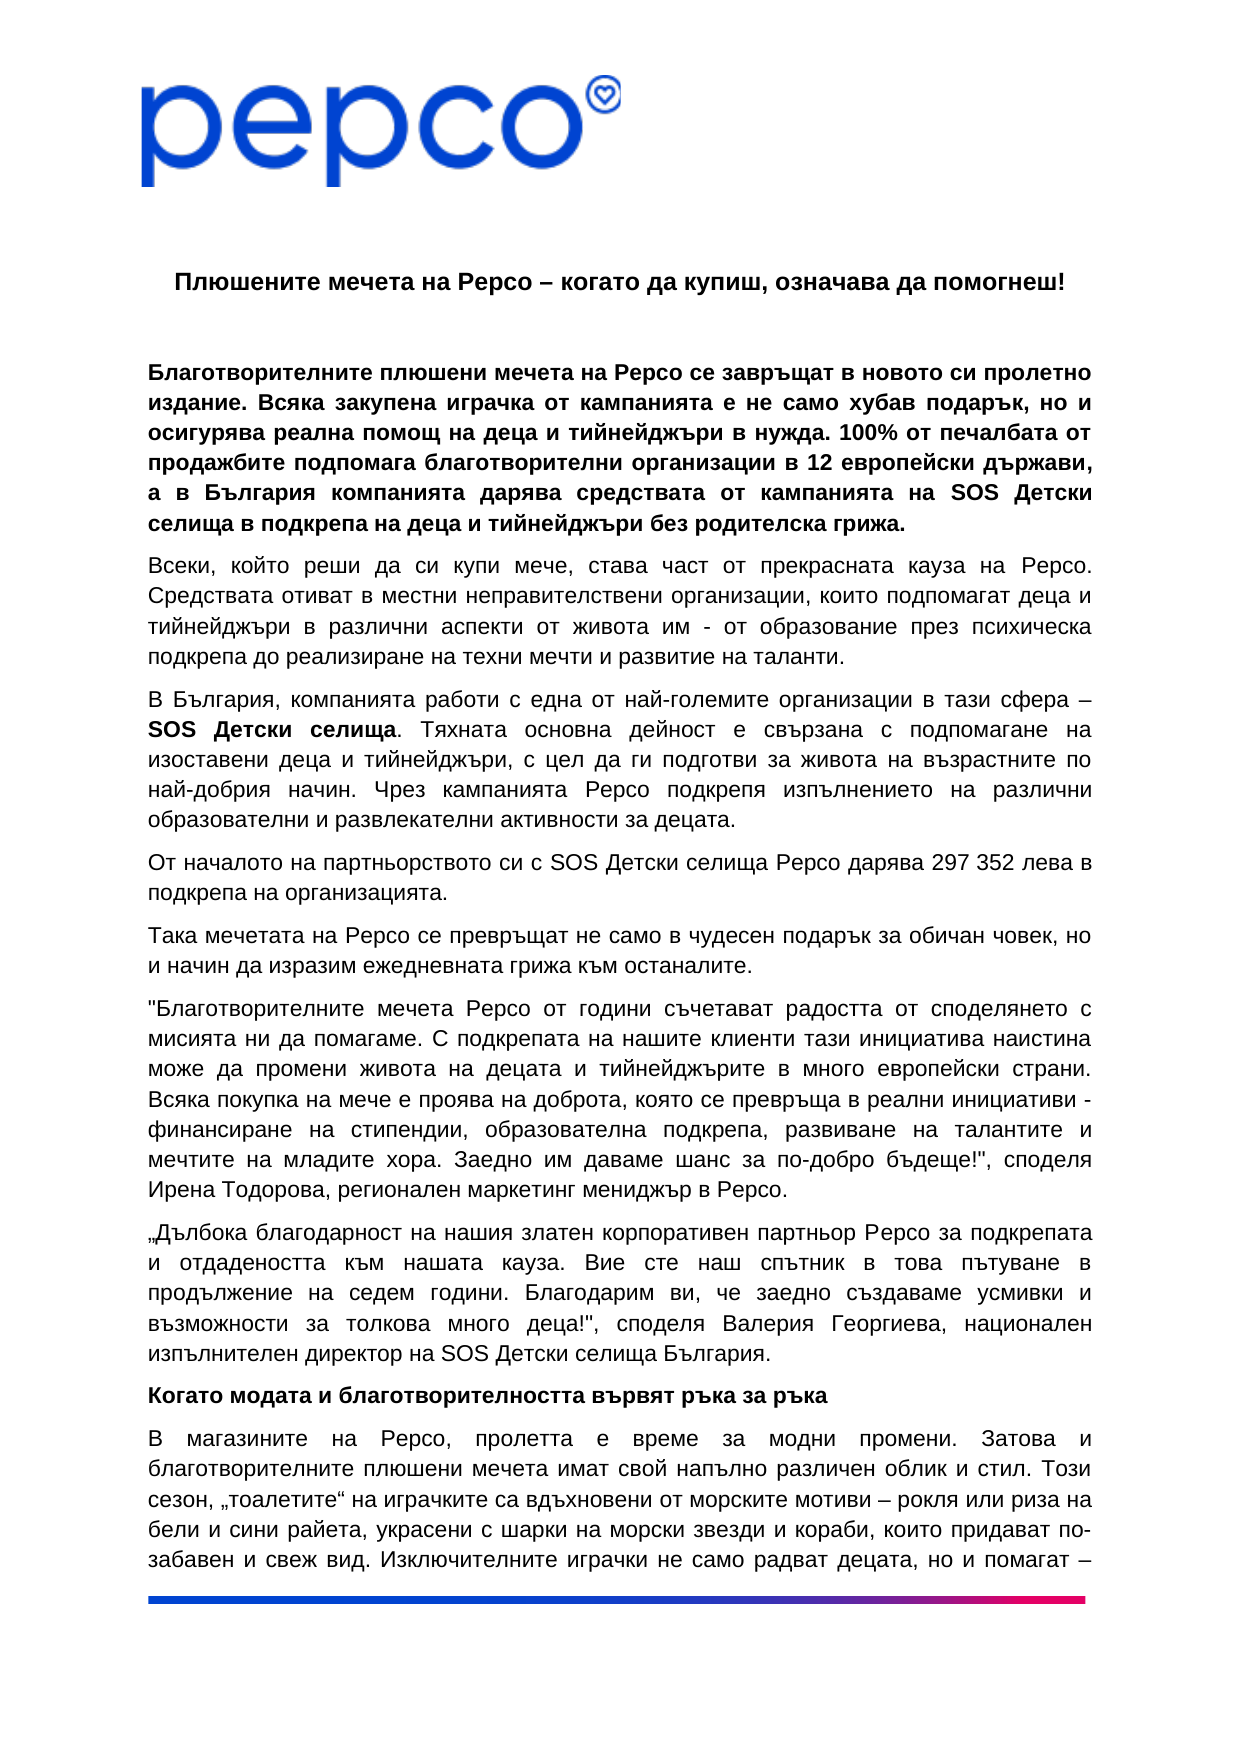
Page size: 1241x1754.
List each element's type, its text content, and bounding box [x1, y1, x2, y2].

text Благотворителните плюшени мечета на Pepco се завръщат в новото си пролетно издание. Всяка закупена играчка от кампанията е не само хубав подарък, но и осигурява реална помощ на деца и тийнейджъри в нужда. 100% от печалбата от продажбите подпомага благотворителни организации в 12 европейски държави, а в България компанията дарява средствата от кампанията на SOS Детски селища в подкрепа на деца и тийнейджъри без родителска грижа. [148, 358, 1093, 536]
text От началото на партньорството си с SOS Детски селища Pepco дарява 297 352 лева в подкрепа на организацията. [148, 849, 1093, 906]
text Така мечетата на Pepco се превръщат не само в чудесен подарък за обичан човек, но и начин да изразим ежедневната грижа към останалите. [148, 922, 1093, 978]
text В България, компанията работи с една от най-големите организации в тази сфера – SOS Детски селища. Тяхната основна дейност е свързана с подпомагане на изоставени деца и тийнейджъри, с цел да ги подготви за живота на възрастните по най-добрия начин. Чрез кампанията Pepco подкрепя изпълнението на различни образователни и развлекателни активности за децата. [148, 686, 1093, 833]
text "Благотворителните мечета Pepco от години съчетават радостта от споделянето с мисията ни да помагаме. С подкрепата на нашите клиенти тази инициатива наистина може да промени живота на децата и тийнейджърите в много европейски страни. Всяка покупка на мече е проява на доброта, която се превръща в реални инициативи - финансиране на стипендии, образователна подкрепа, развиване на талантите и мечтите на младите хора. Заедно им даваме шанс за по-добро бъдеще!", споделя Ирена Тодорова, регионален маркетинг мениджър в Pepco. [148, 995, 1093, 1202]
text Всеки, който реши да си купи мече, става част от прекрасната кауза на Pepco. Средствата отиват в местни неправителствени организации, които подпомагат деца и тийнейджъри в различни аспекти от живота им - от образование през психическа подкрепа до реализиране на техни мечти и развитие на таланти. [148, 552, 1093, 669]
picture [148, 1596, 1086, 1604]
text Когато модата и благотворителността вървят ръка за ръка [148, 1382, 1093, 1409]
text „Дълбока благодарност на нашия златен корпоративен партньор Pepco за подкрепата и отдадеността към нашата кауза. Вие сте наш спътник в това пътуване в продължение на седем години. Благодарим ви, че заедно създаваме усмивки и възможности за толкова много деца!", споделя Валерия Георгиева, национален изпълнителен директор на SOS Детски селища България. [148, 1219, 1093, 1366]
text Плюшените мечета на Pepco – когато да купиш, означава да помогнеш! [148, 267, 1093, 296]
